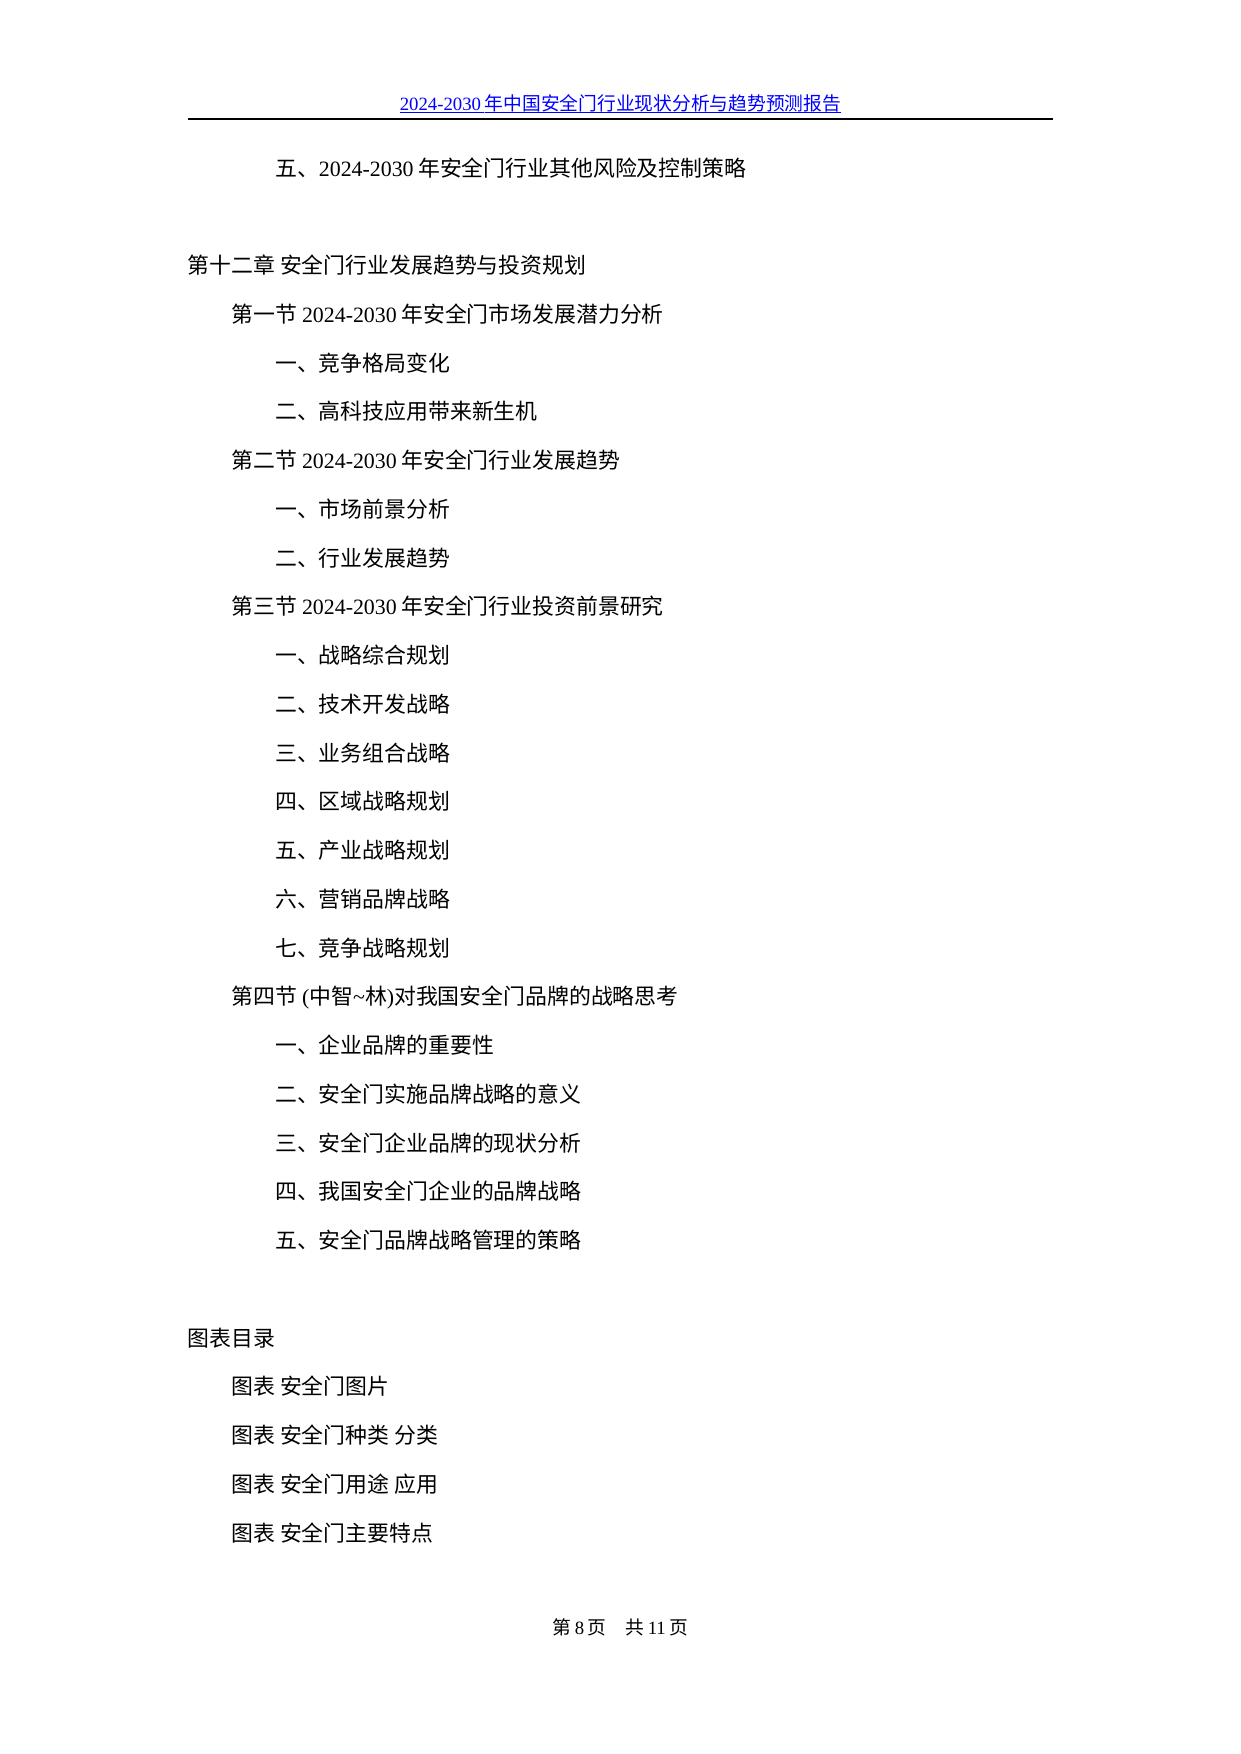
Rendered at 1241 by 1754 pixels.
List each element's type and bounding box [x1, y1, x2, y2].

text [187, 150, 1053, 1548]
